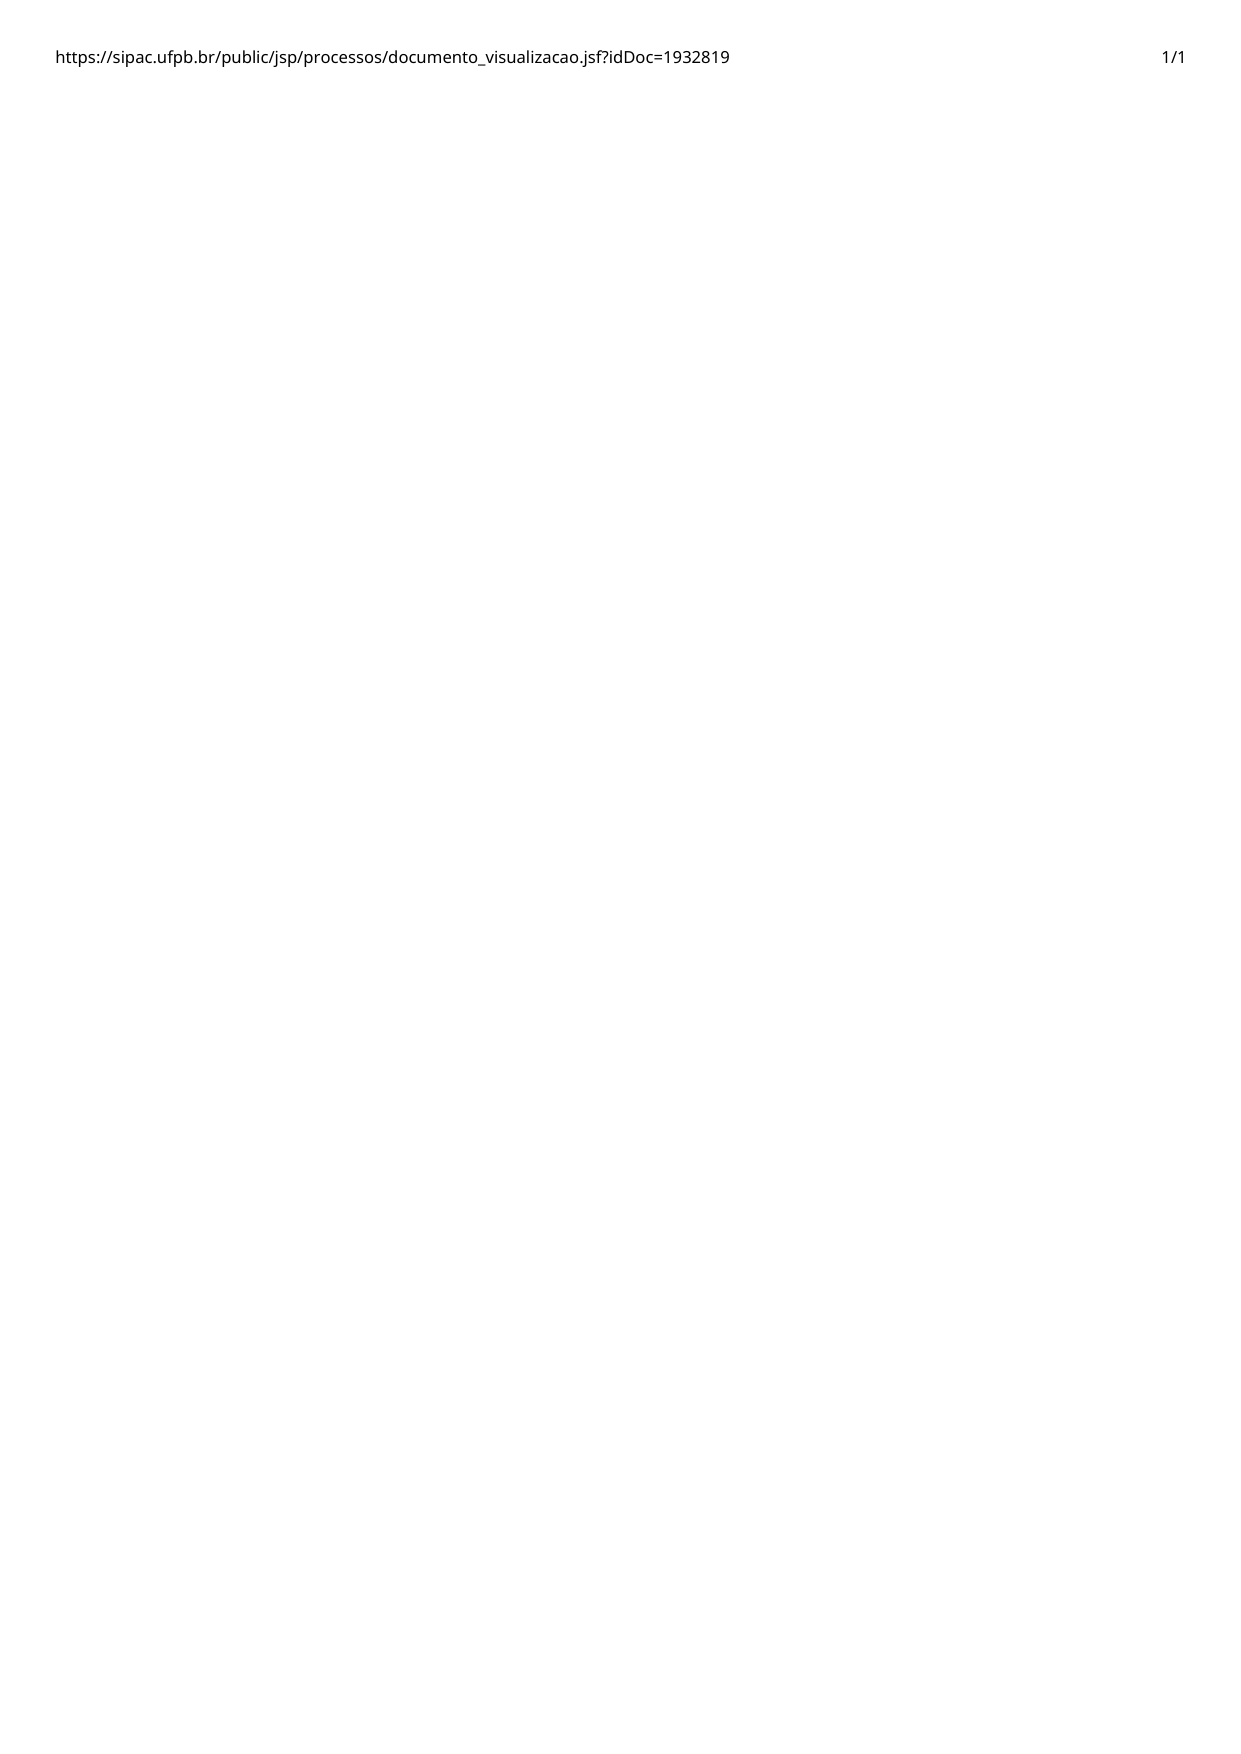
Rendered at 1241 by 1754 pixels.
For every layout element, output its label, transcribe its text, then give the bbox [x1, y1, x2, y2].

text https://sipac.ufpb.br/public/jsp/processos/documento_visualizacao.jsf?idDoc=1932819 1/1 [55, 46, 1196, 69]
